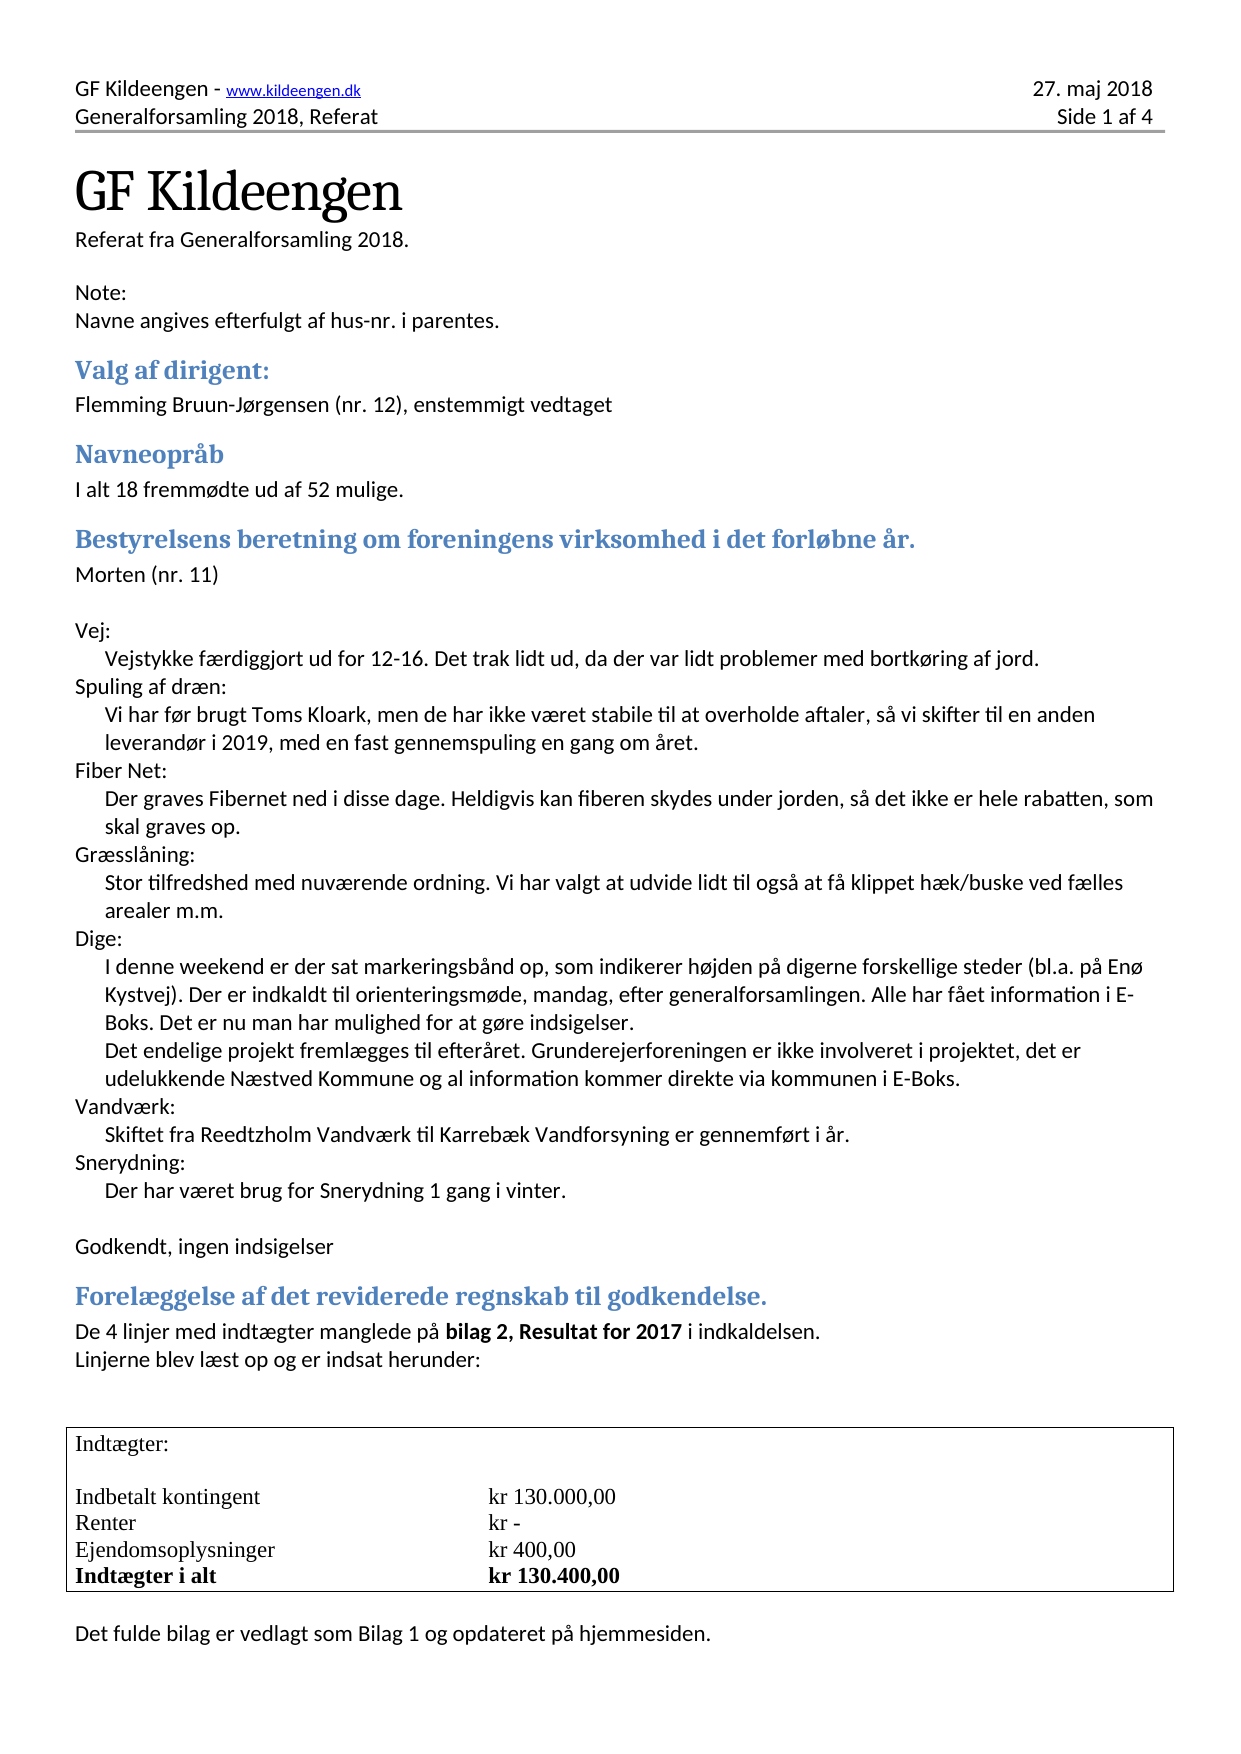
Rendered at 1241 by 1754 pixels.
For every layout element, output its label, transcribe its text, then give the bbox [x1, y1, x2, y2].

subtitle Forelæggelse af det reviderede regnskab til godkendelse. [75, 1281, 1165, 1312]
text Skiftet fra Reedtzholm Vandværk til Karrebæk Vandforsyning er gennemført i år. [104, 1120, 1165, 1148]
text Indtægter: [67, 1428, 1173, 1457]
text Ejendomsoplysninger kr 400,00 [75, 1536, 1165, 1559]
text Vandværk: [75, 1092, 1165, 1120]
text Græsslåning: [75, 840, 1165, 868]
text Der graves Fibernet ned i disse dage. Heldigvis kan fiberen skydes under jorden, så det ikke er hele rabatten, som skal graves op. [104, 784, 1165, 840]
text Referat fra Generalforsamling 2018. [75, 225, 1165, 253]
text Vej: [75, 616, 1165, 644]
subtitle Bestyrelsens beretning om foreningens virksomhed i det forløbne år. [75, 524, 1165, 555]
text I alt 18 fremmødte ud af 52 mulige. [75, 475, 1165, 503]
title GF Kildeengen [75, 158, 1165, 225]
text Stor tilfredshed med nuværende ordning. Vi har valgt at udvide lidt til også at få klippet hæk/buske ved fælles arealer m.m. [104, 868, 1165, 924]
text Det endelige projekt fremlægges til efteråret. Grunderejerforeningen er ikke involveret i projektet, det er udelukkende Næstved Kommune og al information kommer direkte via kommunen i E-Boks. [104, 1036, 1165, 1092]
text Fiber Net: [75, 756, 1165, 784]
text Godkendt, ingen indsigelser [75, 1232, 1165, 1260]
text Indtægter i alt kr 130.400,00 [67, 1559, 1173, 1591]
text Snerydning: [75, 1148, 1165, 1176]
text Linjerne blev læst op og er indsat herunder: [75, 1345, 1165, 1373]
text Renter kr - [75, 1509, 1165, 1536]
text Spuling af dræn: [75, 672, 1165, 700]
text Dige: [75, 924, 1165, 952]
text I denne weekend er der sat markeringsbånd op, som indikerer højden på digerne forskellige steder (bl.a. på Enø Kystvej). Der er indkaldt til orienteringsmøde, mandag, efter generalforsamlingen. Alle har fået information i E-Boks. Det er nu man har mulighed for at gøre indsigelser. [104, 952, 1165, 1036]
text Det fulde bilag er vedlagt som Bilag 1 og opdateret på hjemmesiden. [75, 1619, 1165, 1648]
text Der har været brug for Snerydning 1 gang i vinter. [104, 1176, 1165, 1204]
text De 4 linjer med indtægter manglede på bilag 2, Resultat for 2017 i indkaldelsen. [75, 1317, 1165, 1345]
text Note: [75, 278, 1165, 306]
subtitle Navneopråb [75, 439, 1165, 471]
text Vejstykke færdiggjort ud for 12-16. Det trak lidt ud, da der var lidt problemer med bortkøring af jord. [104, 644, 1165, 672]
subtitle Valg af dirigent: [75, 355, 1165, 386]
text Vi har før brugt Toms Kloark, men de har ikke været stabile til at overholde aftaler, så vi skifter til en anden leverandør i 2019, med en fast gennemspuling en gang om året. [104, 700, 1165, 756]
text Morten (nr. 11) [75, 560, 1165, 588]
text Indbetalt kontingent kr 130.000,00 [75, 1483, 1165, 1509]
text Navne angives efterfulgt af hus-nr. i parentes. [75, 306, 1165, 334]
text Flemming Bruun-Jørgensen (nr. 12), enstemmigt vedtaget [75, 391, 1165, 418]
